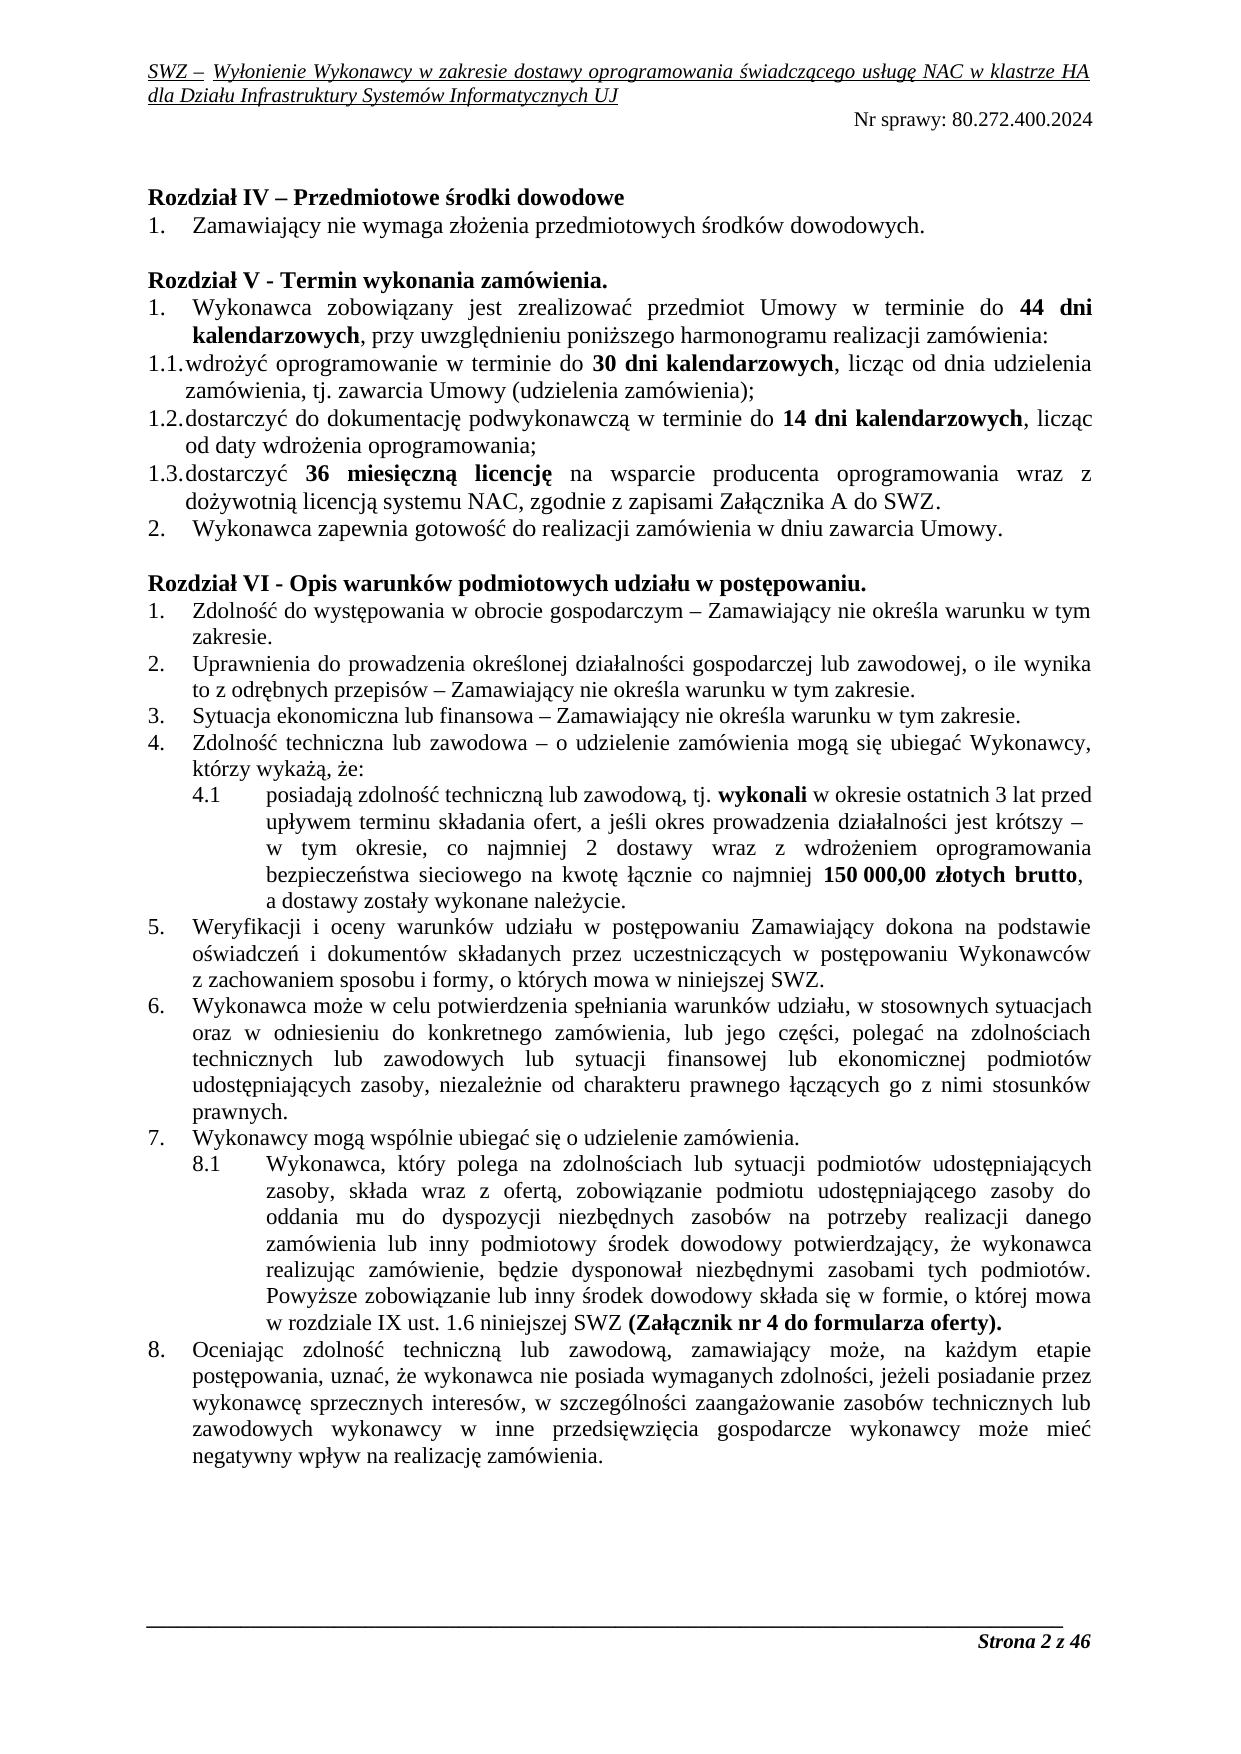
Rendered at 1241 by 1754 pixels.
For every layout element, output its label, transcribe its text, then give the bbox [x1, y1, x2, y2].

text Rozdział IV – Przedmiotowe środki dowodowe [148, 183, 1092, 211]
list Wykonawca może w celu potwierdzenia spełniania warunków udziału, w stosownych sytuacjach oraz w odniesieniu do konkretnego zamówienia, lub jego części, polegać na zdolnościach technicznych lub zawodowych lub sytuacji finansowej lub ekonomicznej podmiotów udostępniających zasoby, niezależnie od charakteru prawnego łączących go z nimi stosunków prawnych. [148, 992, 1092, 1124]
list Oceniając zdolność techniczną lub zawodową, zamawiający może, na każdym etapie postępowania, uznać, że wykonawca nie posiada wymaganych zdolności, jeżeli posiadanie przez wykonawcę sprzecznych interesów, w szczególności zaangażowanie zasobów technicznych lub zawodowych wykonawcy w inne przedsięwzięcia gospodarcze wykonawcy może mieć negatywny wpływ na realizację zamówienia. [148, 1335, 1092, 1468]
list Sytuacja ekonomiczna lub finansowa – Zamawiający nie określa warunku w tym zakresie. [148, 702, 1092, 729]
list Zdolność techniczna lub zawodowa – o udzielenie zamówienia mogą się ubiegać Wykonawcy, którzy wykażą, że: [148, 729, 1092, 782]
list posiadają zdolność techniczną lub zawodową, tj. wykonali w okresie ostatnich 3 lat przed upływem terminu składania ofert, a jeśli okres prowadzenia działalności jest krótszy – w tym okresie, co najmniej 2 dostawy wraz z wdrożeniem oprogramowania bezpieczeństwa sieciowego na kwotę łącznie co najmniej 150 000,00 złotych brutto, a dostawy zostały wykonane należycie. [192, 782, 1092, 913]
list dostarczyć 36 miesięczną licencję na wsparcie producenta oprogramowania wraz z dożywotnią licencją systemu NAC, zgodnie z zapisami Załącznika A do SWZ. [148, 459, 1092, 514]
list Wykonawca zapewnia gotowość do realizacji zamówienia w dniu zawarcia Umowy. [148, 514, 1092, 542]
list wdrożyć oprogramowanie w terminie do 30 dni kalendarzowych, licząc od dnia udzielenia zamówienia, tj. zawarcia Umowy (udzielenia zamówienia); [148, 349, 1092, 404]
list Uprawnienia do prowadzenia określonej działalności gospodarczej lub zawodowej, o ile wynika to z odrębnych przepisów – Zamawiający nie określa warunku w tym zakresie. [148, 650, 1092, 702]
list Wykonawcy mogą wspólnie ubiegać się o udzielenie zamówienia. [148, 1124, 1092, 1151]
list Zamawiający nie wymaga złożenia przedmiotowych środków dowodowych. [148, 211, 1092, 238]
list dostarczyć do dokumentację podwykonawczą w terminie do 14 dni kalendarzowych, licząc od daty wdrożenia oprogramowania; [148, 404, 1092, 459]
list Zdolność do występowania w obrocie gospodarczym – Zamawiający nie określa warunku w tym zakresie. [148, 597, 1092, 650]
text Rozdział VI - Opis warunków podmiotowych udziału w postępowaniu. [148, 569, 1092, 597]
list Weryfikacji i oceny warunków udziału w postępowaniu Zamawiający dokona na podstawie oświadczeń i dokumentów składanych przez uczestniczących w postępowaniu Wykonawców z zachowaniem sposobu i formy, o których mowa w niniejszej SWZ. [148, 913, 1092, 992]
list Wykonawca zobowiązany jest zrealizować przedmiot Umowy w terminie do 44 dni kalendarzowych, przy uwzględnieniu poniższego harmonogramu realizacji zamówienia: [148, 293, 1092, 349]
list Wykonawca, który polega na zdolnościach lub sytuacji podmiotów udostępniających zasoby, składa wraz z ofertą, zobowiązanie podmiotu udostępniającego zasoby do oddania mu do dyspozycji niezbędnych zasobów na potrzeby realizacji danego zamówienia lub inny podmiotowy środek dowodowy potwierdzający, że wykonawca realizując zamówienie, będzie dysponował niezbędnymi zasobami tych podmiotów. Powyższe zobowiązanie lub inny środek dowodowy składa się w formie, o której mowa w rozdziale IX ust. 1.6 niniejszej SWZ (Załącznik nr 4 do formularza oferty). [192, 1151, 1092, 1335]
text Rozdział V - Termin wykonania zamówienia. [148, 266, 1092, 293]
